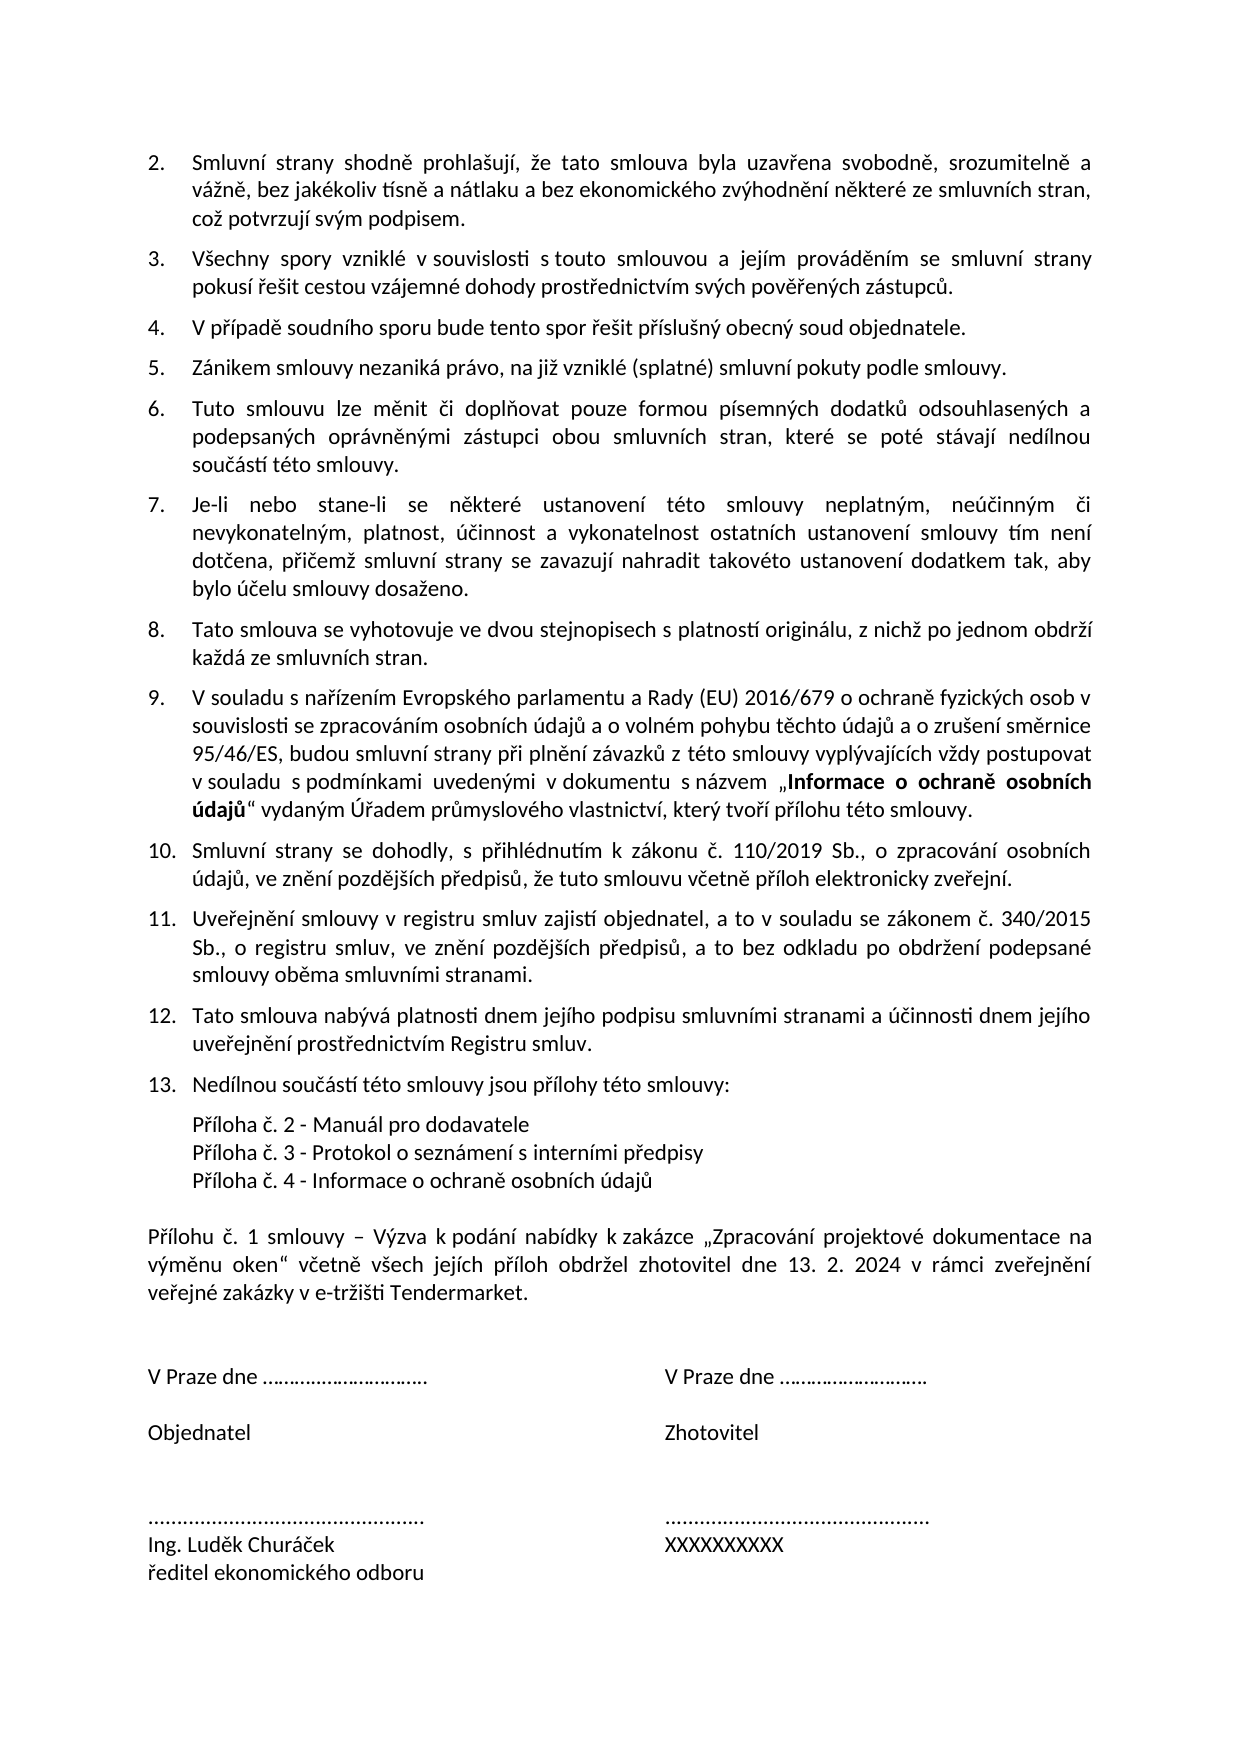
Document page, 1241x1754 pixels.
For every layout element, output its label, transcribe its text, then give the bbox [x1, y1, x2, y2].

list Tuto smlouvu lze měnit či doplňovat pouze formou písemných dodatků odsouhlasených a podepsaných oprávněnými zástupci obou smluvních stran, které se poté stávají nedílnou součástí této smlouvy. [148, 394, 1093, 478]
list Je-li nebo stane-li se některé ustanovení této smlouvy neplatným, neúčinným či nevykonatelným, platnost, účinnost a vykonatelnost ostatních ustanovení smlouvy tím není dotčena, přičemž smluvní strany se zavazují nahradit takovéto ustanovení dodatkem tak, aby bylo účelu smlouvy dosaženo. [148, 490, 1093, 602]
list Zánikem smlouvy nezaniká právo, na již vzniklé (splatné) smluvní pokuty podle smlouvy. [148, 353, 1093, 381]
text Objednatel Zhotovitel [148, 1418, 1093, 1446]
list V případě soudního sporu bude tento spor řešit příslušný obecný soud objednatele. [148, 313, 1093, 341]
text Přílohu č. 1 smlouvy – Výzva k podání nabídky k zakázce „Zpracování projektové dokumentace na výměnu oken“ včetně všech jejích příloh obdržel zhotovitel dne 13. 2. 2024 v rámci zveřejnění veřejné zakázky v e-tržišti Tendermarket. [148, 1222, 1093, 1306]
list Tato smlouva se vyhotovuje ve dvou stejnopisech s platností originálu, z nichž po jednom obdrží každá ze smluvních stran. [148, 615, 1093, 671]
list Smluvní strany se dohodly, s přihlédnutím k zákonu č. 110/2019 Sb., o zpracování osobních údajů, ve znění pozdějších předpisů, že tuto smlouvu včetně příloh elektronicky zveřejní. [148, 836, 1093, 892]
list V souladu s nařízením Evropského parlamentu a Rady (EU) 2016/679 o ochraně fyzických osob v souvislosti se zpracováním osobních údajů a o volném pohybu těchto údajů a o zrušení směrnice 95/46/ES, budou smluvní strany při plnění závazků z této smlouvy vyplývajících vždy postupovat v souladu s podmínkami uvedenými v dokumentu s názvem „Informace o ochraně osobních údajů“ vydaným Úřadem průmyslového vlastnictví, který tvoří přílohu této smlouvy. [148, 683, 1093, 823]
list Smluvní strany shodně prohlašují, že tato smlouva byla uzavřena svobodně, srozumitelně a vážně, bez jakékoliv tísně a nátlaku a bez ekonomického zvýhodnění některé ze smluvních stran, což potvrzují svým podpisem. [148, 148, 1093, 232]
text Příloha č. 3 - Protokol o seznámení s interními předpisy [192, 1138, 1093, 1166]
text Příloha č. 2 - Manuál pro dodavatele [148, 1110, 1093, 1138]
list Uveřejnění smlouvy v registru smluv zajistí objednatel, a to v souladu se zákonem č. 340/2015 Sb., o registru smluv, ve znění pozdějších předpisů, a to bez odkladu po obdržení podepsané smlouvy oběma smluvními stranami. [148, 904, 1093, 989]
text Příloha č. 4 - Informace o ochraně osobních údajů [192, 1166, 1093, 1194]
text Ing. Luděk Churáček XXXXXXXXXX [148, 1531, 1093, 1558]
list Tato smlouva nabývá platnosti dnem jejího podpisu smluvními stranami a účinnosti dnem jejího uveřejnění prostřednictvím Registru smluv. [148, 1001, 1093, 1057]
text V Praze dne ………..……………….. V Praze dne ………………………. [148, 1362, 1093, 1390]
list Všechny spory vzniklé v souvislosti s touto smlouvou a jejím prováděním se smluvní strany pokusí řešit cestou vzájemné dohody prostřednictvím svých pověřených zástupců. [148, 244, 1093, 300]
list Nedílnou součástí této smlouvy jsou přílohy této smlouvy: [148, 1070, 1093, 1098]
text ředitel ekonomického odboru [148, 1558, 1093, 1587]
text ................................................ .............................................. [148, 1502, 1093, 1531]
